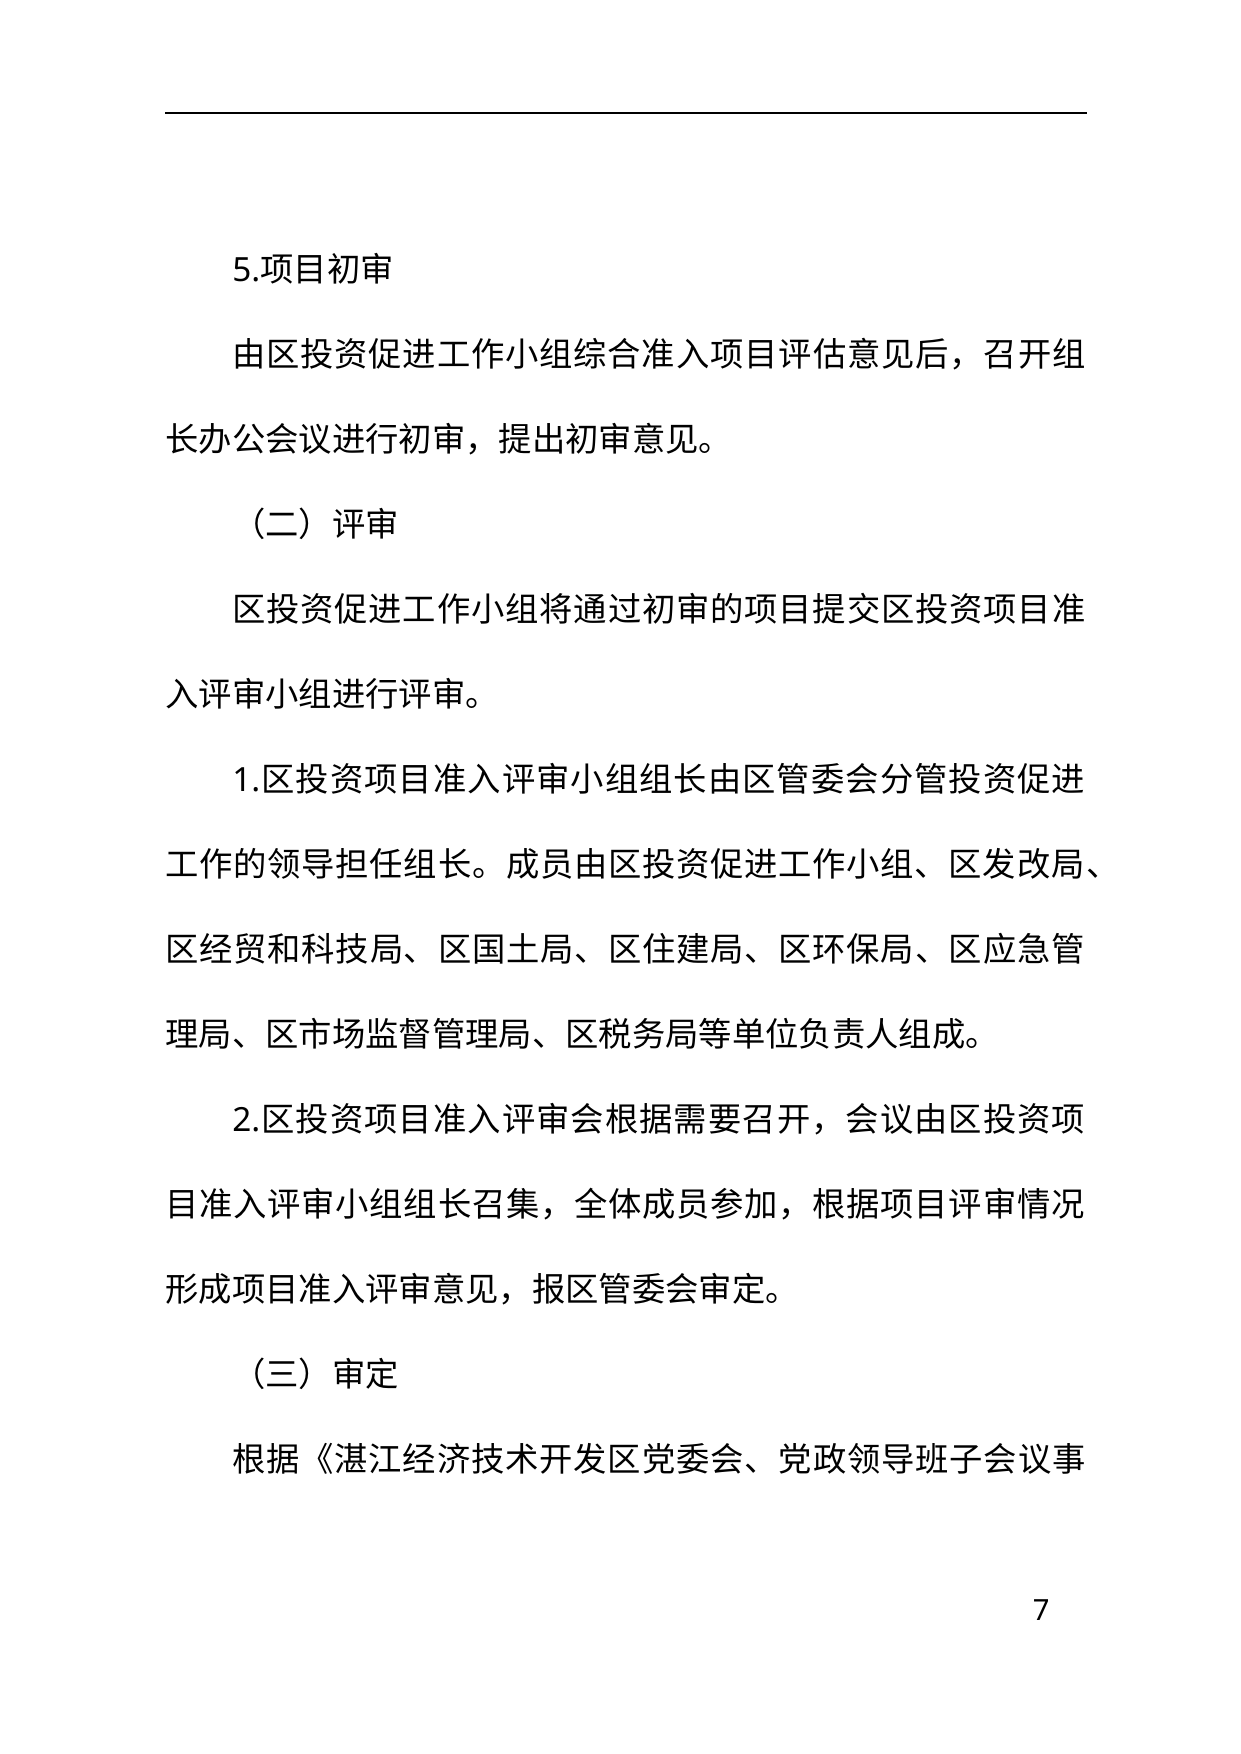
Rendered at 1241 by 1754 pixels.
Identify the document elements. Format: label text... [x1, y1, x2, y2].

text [165, 1414, 1087, 1499]
text 5.项目初审 [165, 224, 1087, 309]
text 由区投资促进工作小组综合准入项目评估意见后，召开组长办公会议进行初审，提出初审意见。 [165, 309, 1087, 479]
text （二）评审 [165, 479, 1087, 564]
text 1.区投资项目准入评审小组组长由区管委会分管投资促进工作的领导担任组长。成员由区投资促进工作小组、区发改局、区经贸和科技局、区国土局、区住建局、区环保局、区应急管理局、区市场监督管理局、区税务局等单位负责人组成。 [165, 734, 1087, 1074]
text （三）审定 [165, 1329, 1087, 1414]
text 区投资促进工作小组将通过初审的项目提交区投资项目准入评审小组进行评审。 [165, 564, 1087, 734]
text 2.区投资项目准入评审会根据需要召开，会议由区投资项目准入评审小组组长召集，全体成员参加，根据项目评审情况形成项目准入评审意见，报区管委会审定。 [165, 1074, 1087, 1329]
